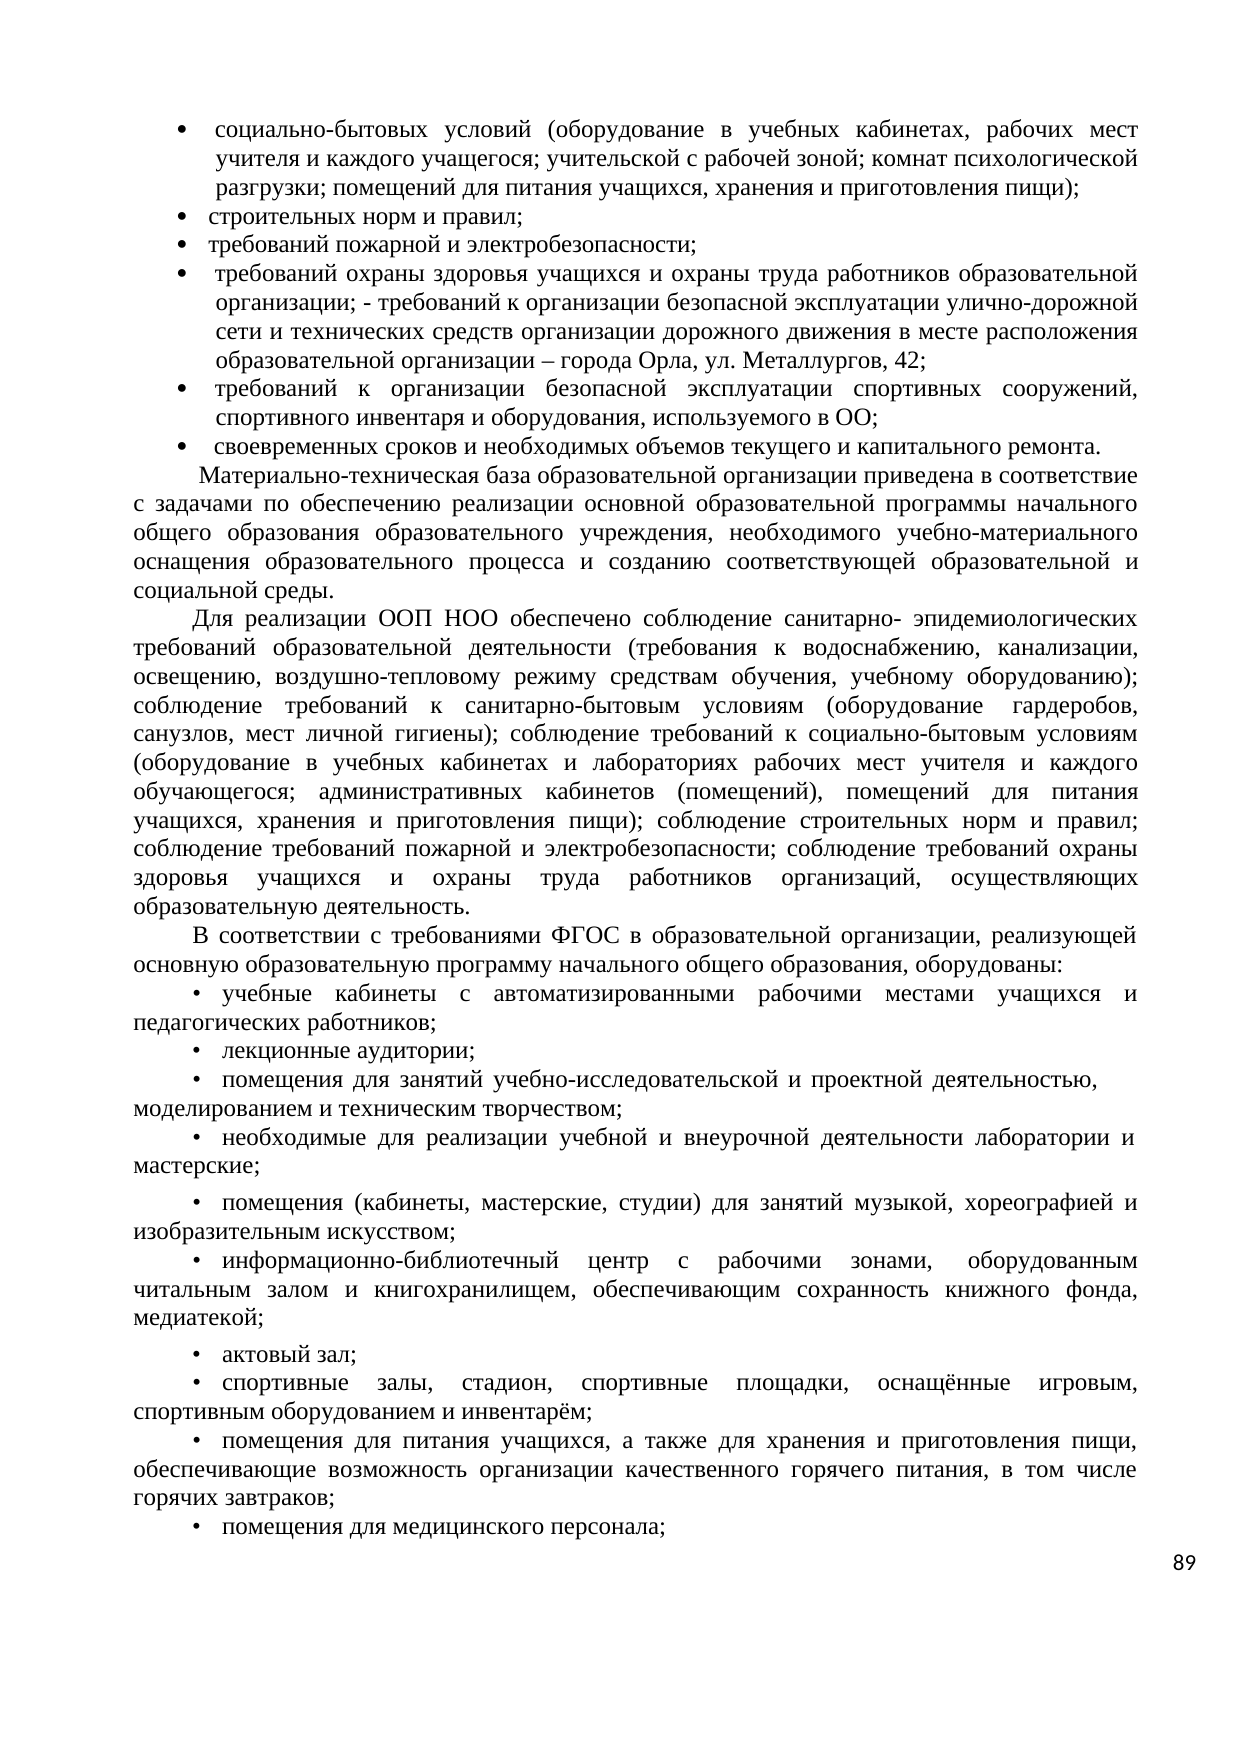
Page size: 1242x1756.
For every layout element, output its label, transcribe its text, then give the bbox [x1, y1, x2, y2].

list помещения (кабинеты, мастерские, студии) для занятий музыкой, хореографией и изобразительным искусством; [133, 1187, 1138, 1245]
list помещения для медицинского персонала; [192, 1511, 1196, 1540]
list требований к организации безопасной эксплуатации спортивных сооружений, спортивного инвентаря и оборудования, используемого в ОО; [178, 373, 1138, 431]
text Для реализации ООП НОО обеспечено соблюдение санитарно- эпидемиологических требований образовательной деятельности (требования к водоснабжению, канализации, освещению, воздушно-тепловому режиму средствам обучения, учебному оборудованию); соблюдение требований к санитарно-бытовым условиям (оборудование гардеробов, санузлов, мест личной гигиены); соблюдение требований к социально-бытовым условиям (оборудование в учебных кабинетах и лабораториях рабочих мест учителя и каждого обучающегося; административных кабинетов (помещений), помещений для питания учащихся, хранения и приготовления пищи); соблюдение строительных норм и правил; соблюдение требований пожарной и электробезопасности; соблюдение требований охраны здоровья учащихся и охраны труда работников организаций, осуществляющих образовательную деятельность. [133, 603, 1139, 920]
list помещения для питания учащихся, а также для хранения и приготовления пищи, обеспечивающие возможность организации качественного горячего питания, в том числе горячих завтраков; [133, 1425, 1138, 1511]
list спортивные залы, стадион, спортивные площадки, оснащённые игровым, спортивным оборудованием и инвентарём; [133, 1367, 1138, 1425]
list социально-бытовых условий (оборудование в учебных кабинетах, рабочих мест учителя и каждого учащегося; учительской с рабочей зоной; комнат психологической разгрузки; помещений для питания учащихся, хранения и приготовления пищи); [178, 114, 1138, 201]
list помещения для занятий учебно-исследовательской и проектной деятельностью, моделированием и техническим творчеством; [133, 1064, 1138, 1122]
list требований пожарной и электробезопасности; [178, 230, 1196, 258]
list лекционные аудитории; [192, 1035, 1196, 1064]
text Материально-техническая база образовательной организации приведена в соответствие с задачами по обеспечению реализации основной образовательной программы начального общего образования образовательного учреждения, необходимого учебно-материального оснащения образовательного процесса и созданию соответствующей образовательной и социальной среды. [133, 460, 1138, 603]
list информационно-библиотечный центр с рабочими зонами, оборудованным читальным залом и книгохранилищем, обеспечивающим сохранность книжного фонда, медиатекой; [133, 1245, 1138, 1331]
list актовый зал; [192, 1339, 1196, 1367]
list своевременных сроков и необходимых объемов текущего и капитального ремонта. [178, 431, 1196, 460]
list строительных норм и правил; [178, 201, 1196, 230]
list требований охраны здоровья учащихся и охраны труда работников образовательной организации; - требований к организации безопасной эксплуатации улично-дорожной сети и технических средств организации дорожного движения в месте расположения образовательной организации – города Орла, ул. Металлургов, 42; [178, 258, 1138, 373]
text В соответствии с требованиями ФГОС в образовательной организации, реализующей основную образовательную программу начального общего образования, оборудованы: [133, 920, 1137, 978]
list необходимые для реализации учебной и внеурочной деятельности лаборатории и мастерские; [133, 1122, 1138, 1179]
list учебные кабинеты с автоматизированными рабочими местами учащихся и педагогических работников; [133, 978, 1138, 1035]
